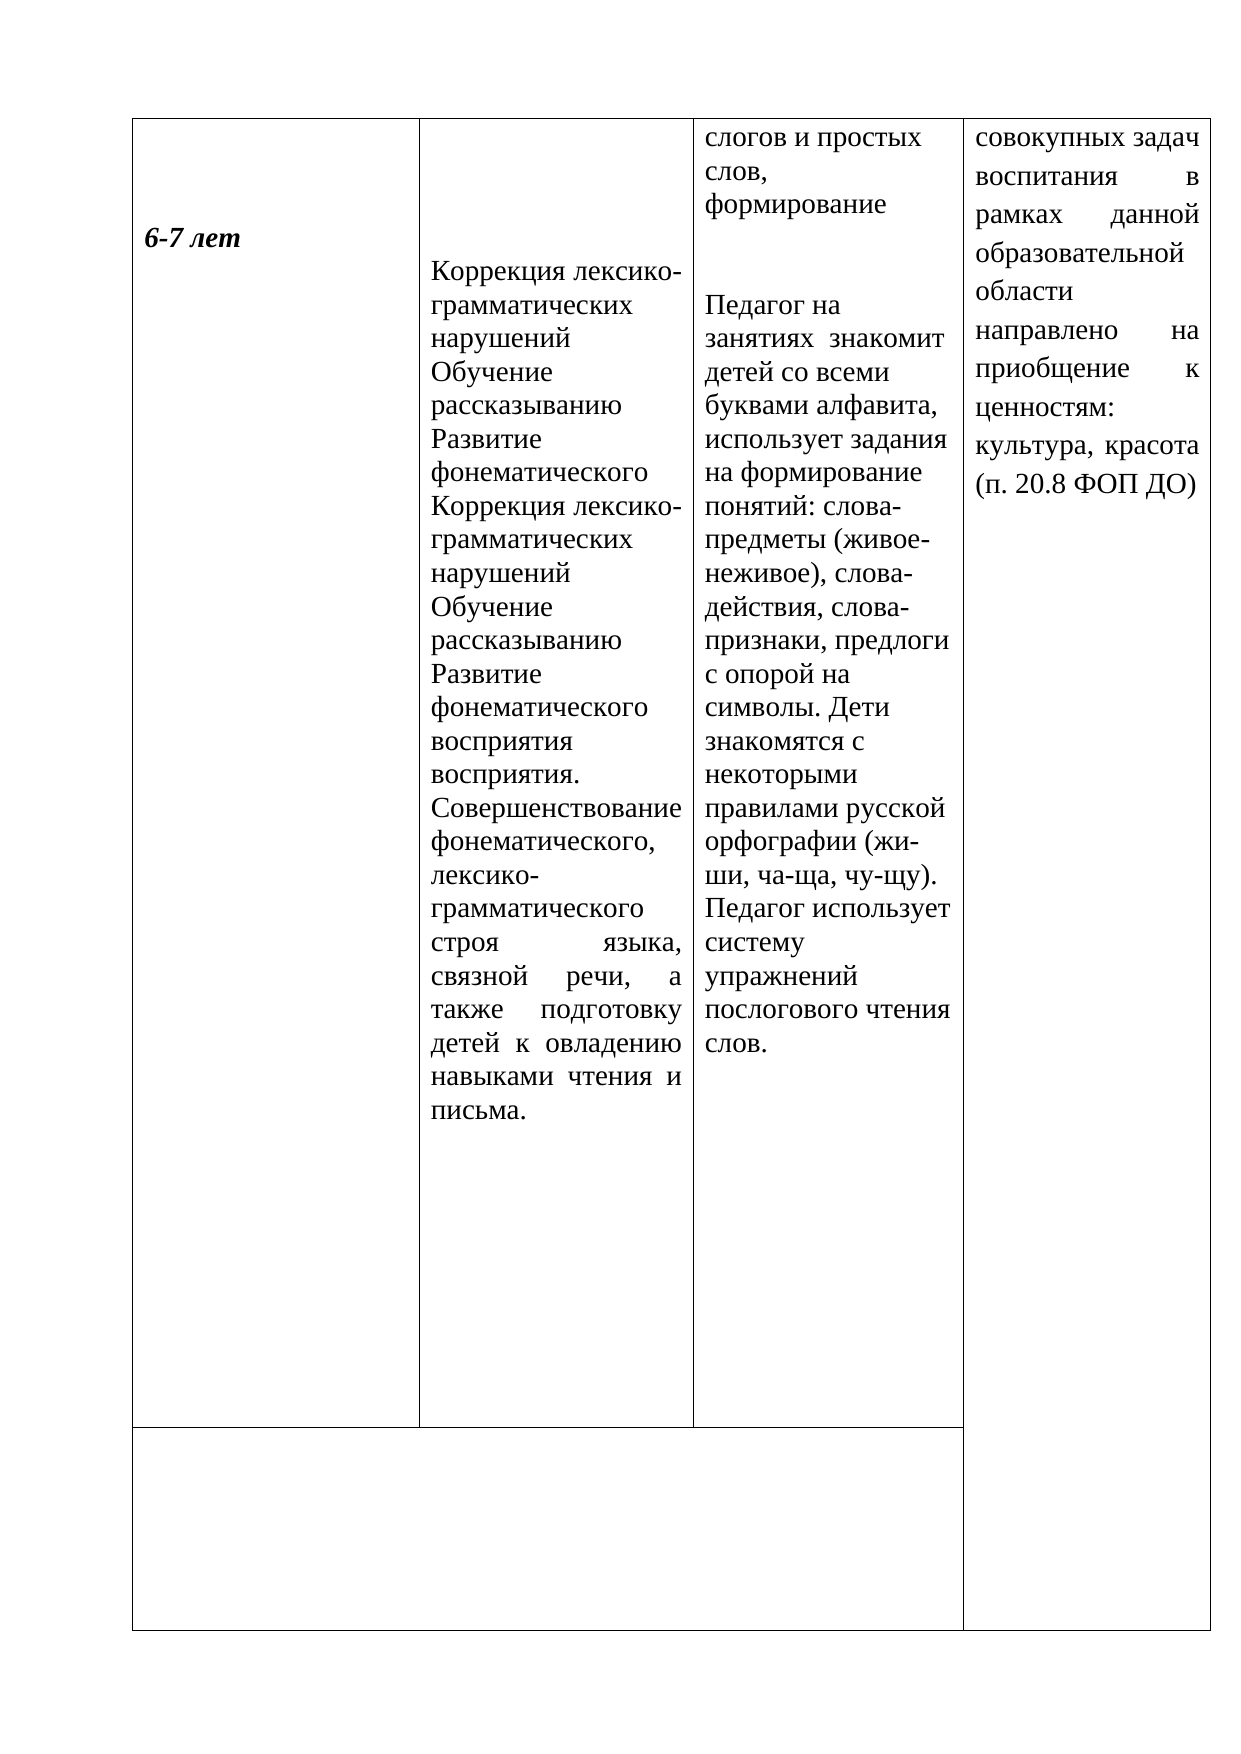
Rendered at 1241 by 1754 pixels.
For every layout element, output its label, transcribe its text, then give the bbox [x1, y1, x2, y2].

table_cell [694, 119, 963, 1427]
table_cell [133, 1428, 963, 1629]
table_cell 5-6 лет 6-7 лет [133, 119, 419, 1427]
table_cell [420, 119, 693, 1427]
